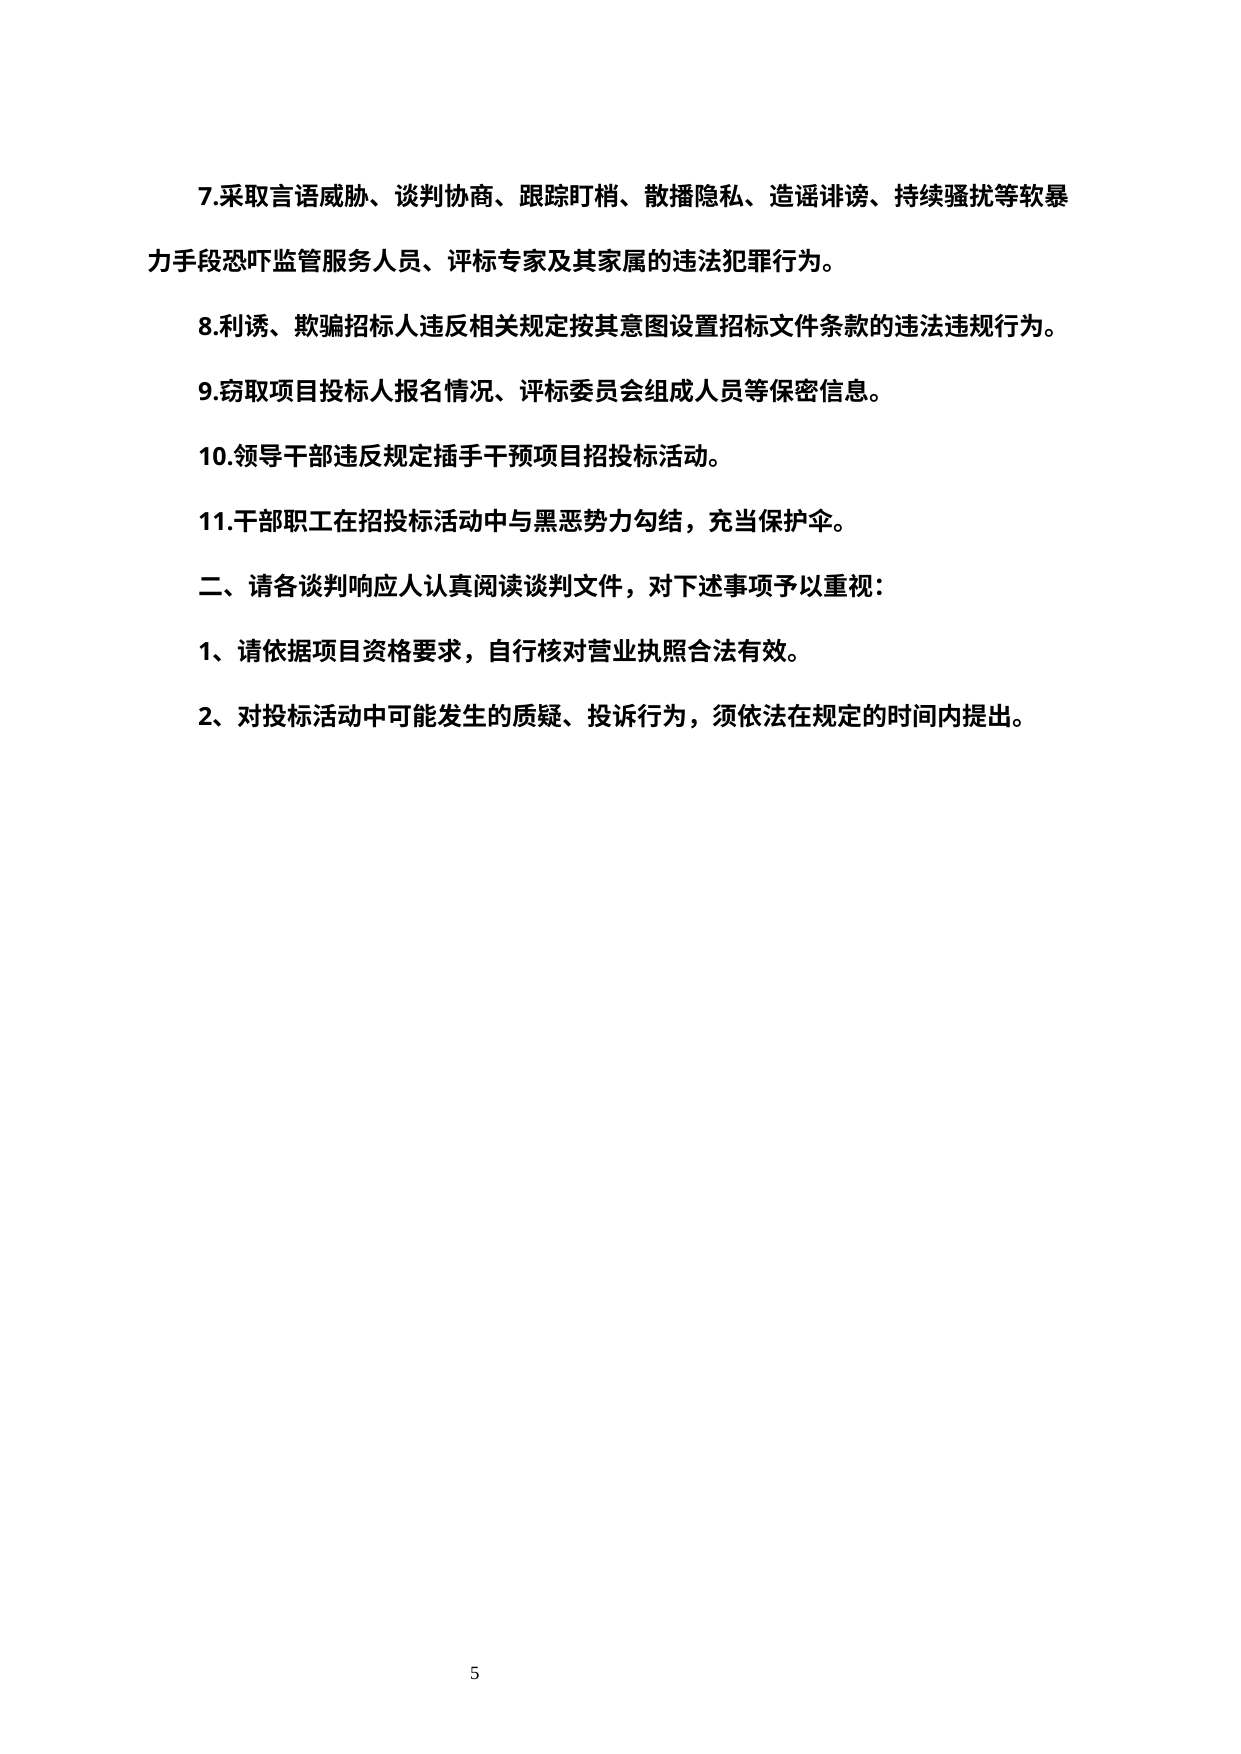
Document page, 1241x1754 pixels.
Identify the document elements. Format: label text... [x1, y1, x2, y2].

text 10.领导干部违反规定插手干预项目招投标活动。 [148, 422, 1092, 487]
text 2、对投标活动中可能发生的质疑、投诉行为，须依法在规定的时间内提出。 [148, 682, 1092, 747]
text 二、请各谈判响应人认真阅读谈判文件，对下述事项予以重视： [148, 552, 1092, 617]
text 11.干部职工在招投标活动中与黑恶势力勾结，充当保护伞。 [148, 487, 1092, 552]
text 7.采取言语威胁、谈判协商、跟踪盯梢、散播隐私、造谣诽谤、持续骚扰等软暴力手段恐吓监管服务人员、评标专家及其家属的违法犯罪行为。 [148, 162, 1092, 292]
text 1、请依据项目资格要求，自行核对营业执照合法有效。 [148, 617, 1092, 682]
text 8.利诱、欺骗招标人违反相关规定按其意图设置招标文件条款的违法违规行为。 [148, 292, 1092, 357]
text 9.窃取项目投标人报名情况、评标委员会组成人员等保密信息。 [148, 357, 1092, 422]
